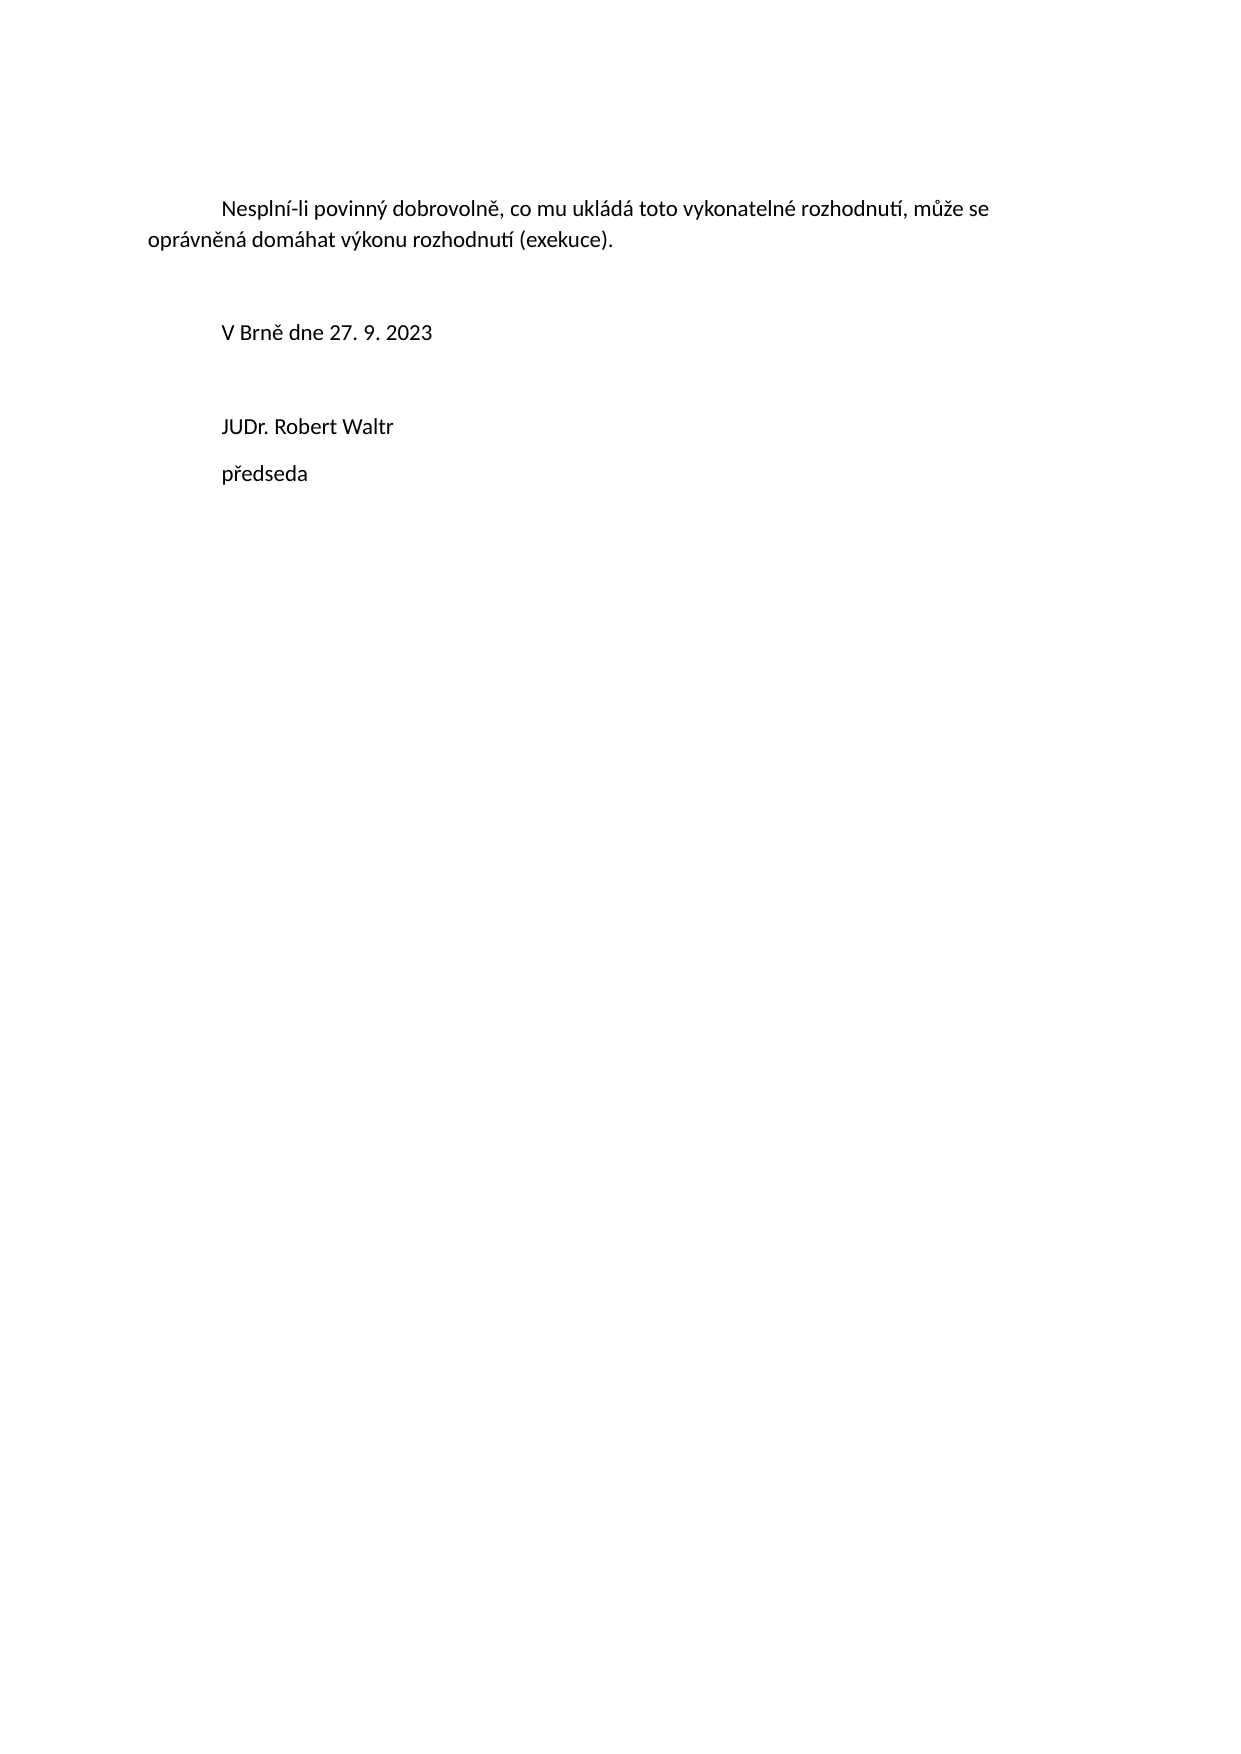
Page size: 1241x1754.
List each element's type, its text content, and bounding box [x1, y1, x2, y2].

text JUDr. Robert Waltr [148, 412, 1093, 440]
text předseda [148, 459, 1093, 487]
text V Brně dne 27. 9. 2023 [148, 318, 1093, 346]
text Nesplní-li povinný dobrovolně, co mu ukládá toto vykonatelné rozhodnutí, může se oprávněná domáhat výkonu rozhodnutí (exekuce). [148, 194, 1093, 253]
